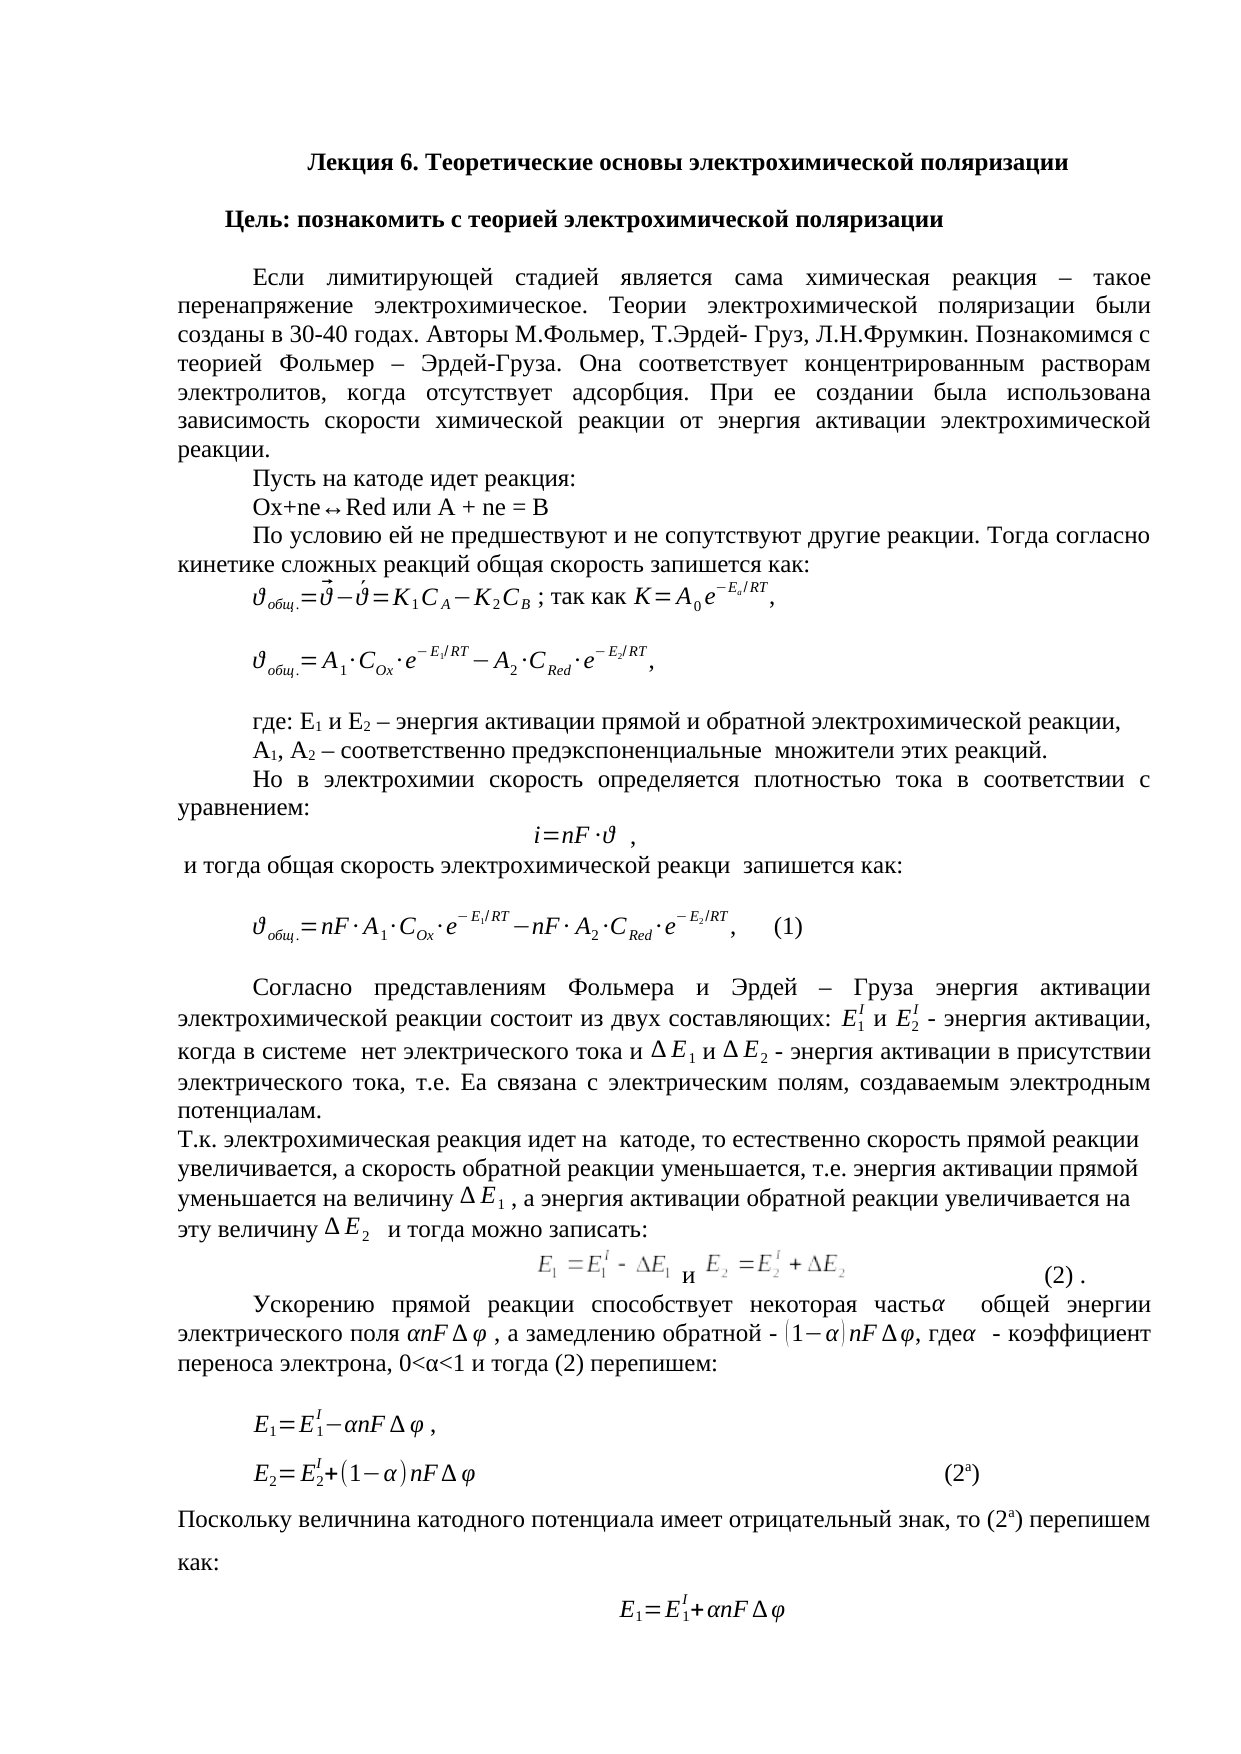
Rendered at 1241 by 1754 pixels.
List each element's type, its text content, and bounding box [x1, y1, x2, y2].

text Ускорению прямой реакции способствует некоторая часть общей энергии электрического поля , а замедлению обратной - , где - коэффициент переноса электрона, 0<α<1 и тогда (2) перепишем: [177, 1289, 1152, 1377]
text где: Е1 и Е2 – энергия активации прямой и обратной электрохимической реакции, [177, 706, 1152, 735]
text Лекция 6. Теоретические основы электрохимической поляризации [177, 147, 1152, 176]
text , [177, 642, 1152, 677]
text Цель: познакомить с теорией электрохимической поляризации [177, 204, 1152, 233]
text По условию ей не предшествуют и не сопутствуют другие реакции. Тогда согласно кинетике сложных реакций общая скорость запишется как: [177, 521, 1152, 578]
text Но в электрохимии скорость определяется плотностью тока в соответствии с уравнением: [177, 764, 1152, 821]
text Пусть на катоде идет реакция: [177, 463, 1152, 492]
text Согласно представлениям Фольмера и Эрдей – Груза энергия активации электрохимической реакции состоит из двух составляющих: и - энергия активации, когда в системе нет электрического тока и и - энергия активации в присутствии электрического тока, т.е. Еа связана с электрическим полям, создаваемым электродным потенциалам. [177, 972, 1152, 1124]
text Если лимитирующей стадией является сама химическая реакция – такое перенапряжение электрохимическое. Теории электрохимической поляризации были созданы в 30-40 годах. Авторы М.Фольмер, Т.Эрдей- Груз, Л.Н.Фрумкин. Познакомимся с теорией Фольмер – Эрдей-Груза. Она соответствует концентрированным растворам электролитов, когда отсутствует адсорбция. При ее создании была использована зависимость скорости химической реакции от энергия активации электрохимической реакции. [177, 262, 1152, 463]
text (2а) Поскольку величнина катодного потенциала имеет отрицательный знак, то (2а) перепишем как: [177, 1455, 1152, 1576]
text , (1) [177, 907, 1152, 943]
text ; так как , [177, 578, 1152, 613]
text , [177, 821, 1152, 850]
text А1, А2 – соответственно предэкспоненциальные множители этих реакций. [177, 735, 1152, 764]
text и тогда общая скорость электрохимической реакци запишется как: [177, 850, 1152, 879]
text , [177, 1406, 1152, 1441]
text Т.к. электрохимическая реакция идет на катоде, то естественно скорость прямой реакции увеличивается, а скорость обратной реакции уменьшается, т.е. энергия активации прямой уменьшается на величину , а энергия активации обратной реакции увеличивается на эту величину и тогда можно записать: [177, 1124, 1152, 1244]
text Ox+ne↔Red или А + ne = В [177, 492, 1152, 521]
text и (2) . [177, 1244, 1152, 1289]
